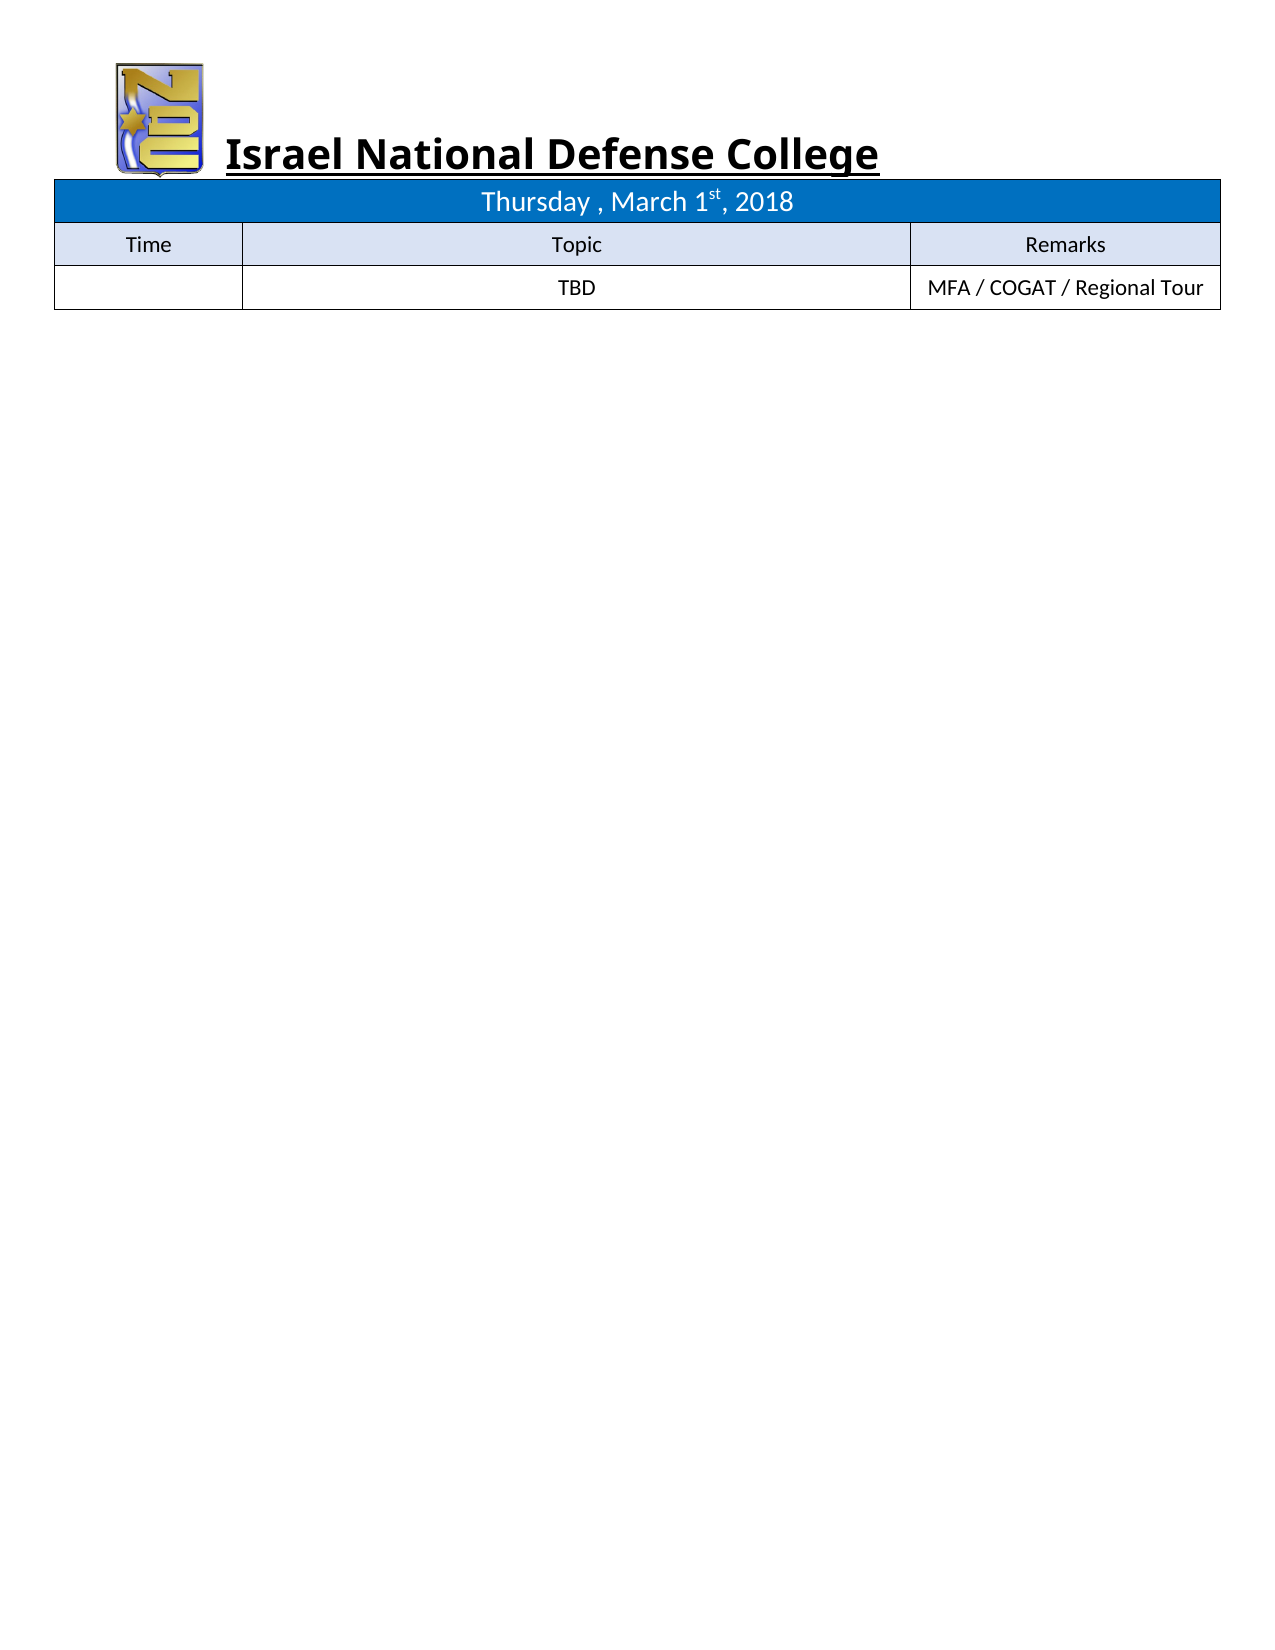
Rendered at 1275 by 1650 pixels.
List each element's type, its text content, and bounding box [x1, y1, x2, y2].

table_cell [55, 266, 242, 309]
table_cell Topic [243, 223, 910, 265]
table_cell MFA / COGAT / Regional Tour [911, 266, 1220, 309]
table_cell TBD [243, 266, 910, 309]
table_cell Remarks [911, 223, 1220, 265]
table_cell Time [55, 223, 242, 265]
table_header Thursday , March 1st, 2018 [55, 180, 1220, 222]
